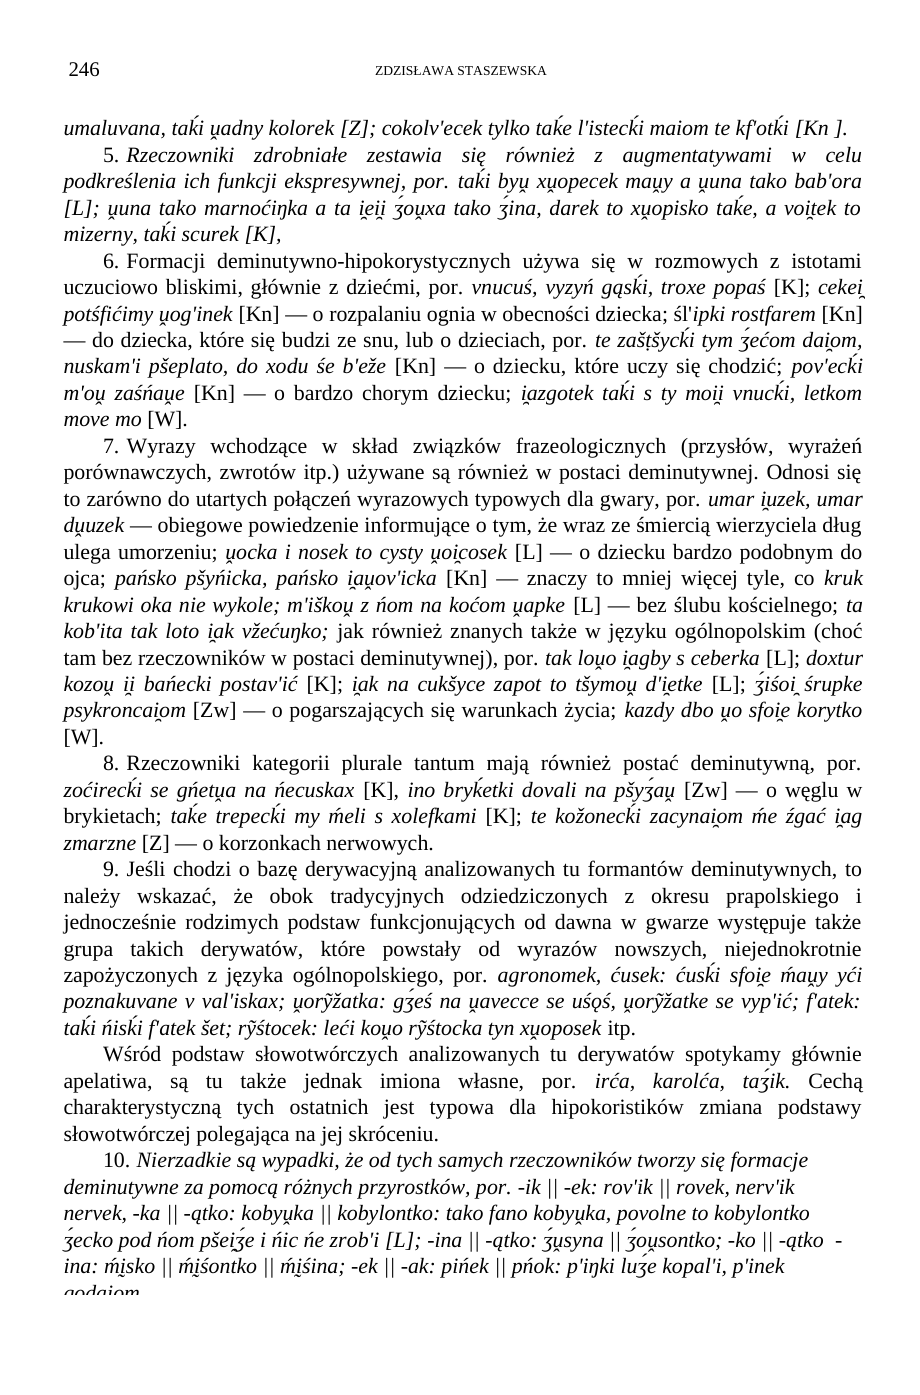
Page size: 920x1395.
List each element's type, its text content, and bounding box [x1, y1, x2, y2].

list Rzeczowniki kategorii plurale tantum mają również postać deminutywną, por. zoćirecḱi se gńetṷa na ńecuskax [K], ino bryḱetki dovali na pšyʒ́aṷ [Zw] — o węglu w brykietach; taḱe trepecḱi my ḿeli s xolefkami [K]; te kožonecḱi zacynai̯om ḿe źgać i̯ag zmarzne [Z] — o korzonkach nerwowych. [63, 749, 863, 855]
list Formacji deminutywno-hipokorystycznych używa się w rozmowych z istotami uczuciowo bliskimi, głównie z dziećmi, por. vnucuś, vyzyń gąsḱi, troxe popaś [K]; cekei̯ potśfićimy ṷog'inek [Kn] — o rozpalaniu ognia w obecności dziecka; śl'ipki rostfarem [Kn] — do dziecka, które się budzi ze snu, lub o dzieciach, por. te zašṭšycḱi tym ʒ́ećom dai̯om, nuskam'i pšeplato, do xodu śe b'eže [Kn] — o dziecku, które uczy się chodzić; pov'ecḱi m'oṷ zaśńaṷe [Kn] — o bardzo chorym dziecku; i̯azgotek taḱi s ty moi̯i vnucḱi, letkom move mo [W]. [63, 247, 863, 432]
list Rzeczowniki zdrobniałe zestawia się również z augmentatywami w celu podkreślenia ich funkcji ekspresywnej, por. taḱi byṷ xṷopecek maṷy a ṷuna tako bab'ora [L]; ṷuna tako marnoćiŋka a ta i̯ei̯i ʒ́oṷxa tako ʒ́ina, darek to xṷopisko taḱe, a voi̯tek to mizerny, taḱi scurek [K], [63, 141, 863, 247]
text umaluvana, taḱi ṷadny kolorek [Z]; cokolv'ecek tylko taḱe l'istecḱi maiom te kf'otḱi [Kn ]. [63, 114, 863, 141]
list Nierzadkie są wypadki, że od tych samych rzeczowników tworzy się formacje deminutywne za pomocą różnych przyrostków, por. -ik || -ek: rov'ik || rovek, nerv'ik nervek, -ka || -ątko: kobyṷka || kobylontko: tako fano kobyṷka, povolne to kobylontko ʒ́ecko pod ńom pšei̯ʒ́e i ńic ńe zrob'i [L]; -ina || -ątko: ʒ́ṷsyna || ʒ́oṷsontko; -ko || -ątko -ina: ḿḭsko || ḿḭśontko || ḿḭśina; -ek || -ak: pińek || pńok: p'iŋki luʒ́e kopal'i, p'inek godai̯om [63, 1146, 863, 1295]
list Jeśli chodzi o bazę derywacyjną analizowanych tu formantów deminutywnych, to należy wskazać, że obok tradycyjnych odziedziczonych z okresu prapolskiego i jednocześnie rodzimych podstaw funkcjonujących od dawna w gwarze występuje także grupa takich derywatów, które powstały od wyrazów nowszych, niejednokrotnie zapożyczonych z języka ogólnopolskiego, por. agronomek, ćusek: ćusḱi sfoi̯e ḿaṷy yći poznakuvane v val'iskax; ṷorỹžatka: gʒ́eś na ṷavecce se uśǫś, ṷorỹžatke se vyp'ić; f'atek: taḱi ńisḱi f'atek šet; rỹśtocek: leći koṷo rỹśtocka tyn xṷoposek itp. [63, 855, 863, 1041]
text ZDZISŁAWA STASZEWSKA [375, 65, 547, 78]
list Wyrazy wchodzące w skład związków frazeologicznych (przysłów, wyrażeń porównawczych, zwrotów itp.) używane są również w postaci deminutywnej. Odnosi się to zarówno do utartych połączeń wyrazowych typowych dla gwary, por. umar i̯uzek, umar dṷuzek — obiegowe powiedzenie informujące o tym, że wraz ze śmiercią wierzyciela dług ulega umorzeniu; ṷocka i nosek to cysty ṷoi̯cosek [L] — o dziecku bardzo podobnym do ojca; pańsko pšyńicka, pańsko i̯aṷov'icka [Kn] — znaczy to mniej więcej tyle, co kruk krukowi oka nie wykole; m'iškoṷ z ńom na koćom ṷapke [L] — bez ślubu kościelnego; ta kob'ita tak loto i̯ak vžećuŋko; jak również znanych także w języku ogólnopolskim (choć tam bez rzeczowników w postaci deminutywnej), por. tak loṷo i̯agby s ceberka [L]; doxtur kozoṷ i̯i bańecki postav'ić [K]; i̯ak na cukšyce zapot to tšymoṷ d'i̯etke [L]; ʒ́iśoi̯ śrupke psykroncai̯om [Zw] — o pogarszających się warunkach życia; kazdy dbo ṷo sfoi̯e korytko [W]. [63, 432, 863, 749]
text Wśród podstaw słowotwórczych analizowanych tu derywatów spotykamy głównie apelatiwa, są tu także jednak imiona własne, por. irća, karolća, taʒ́ik. Cechą charakterystyczną tych ostatnich jest typowa dla hipokoristików zmiana podstawy słowotwórczej polegająca na jej skróceniu. [63, 1041, 863, 1146]
text 246 [68, 59, 100, 80]
